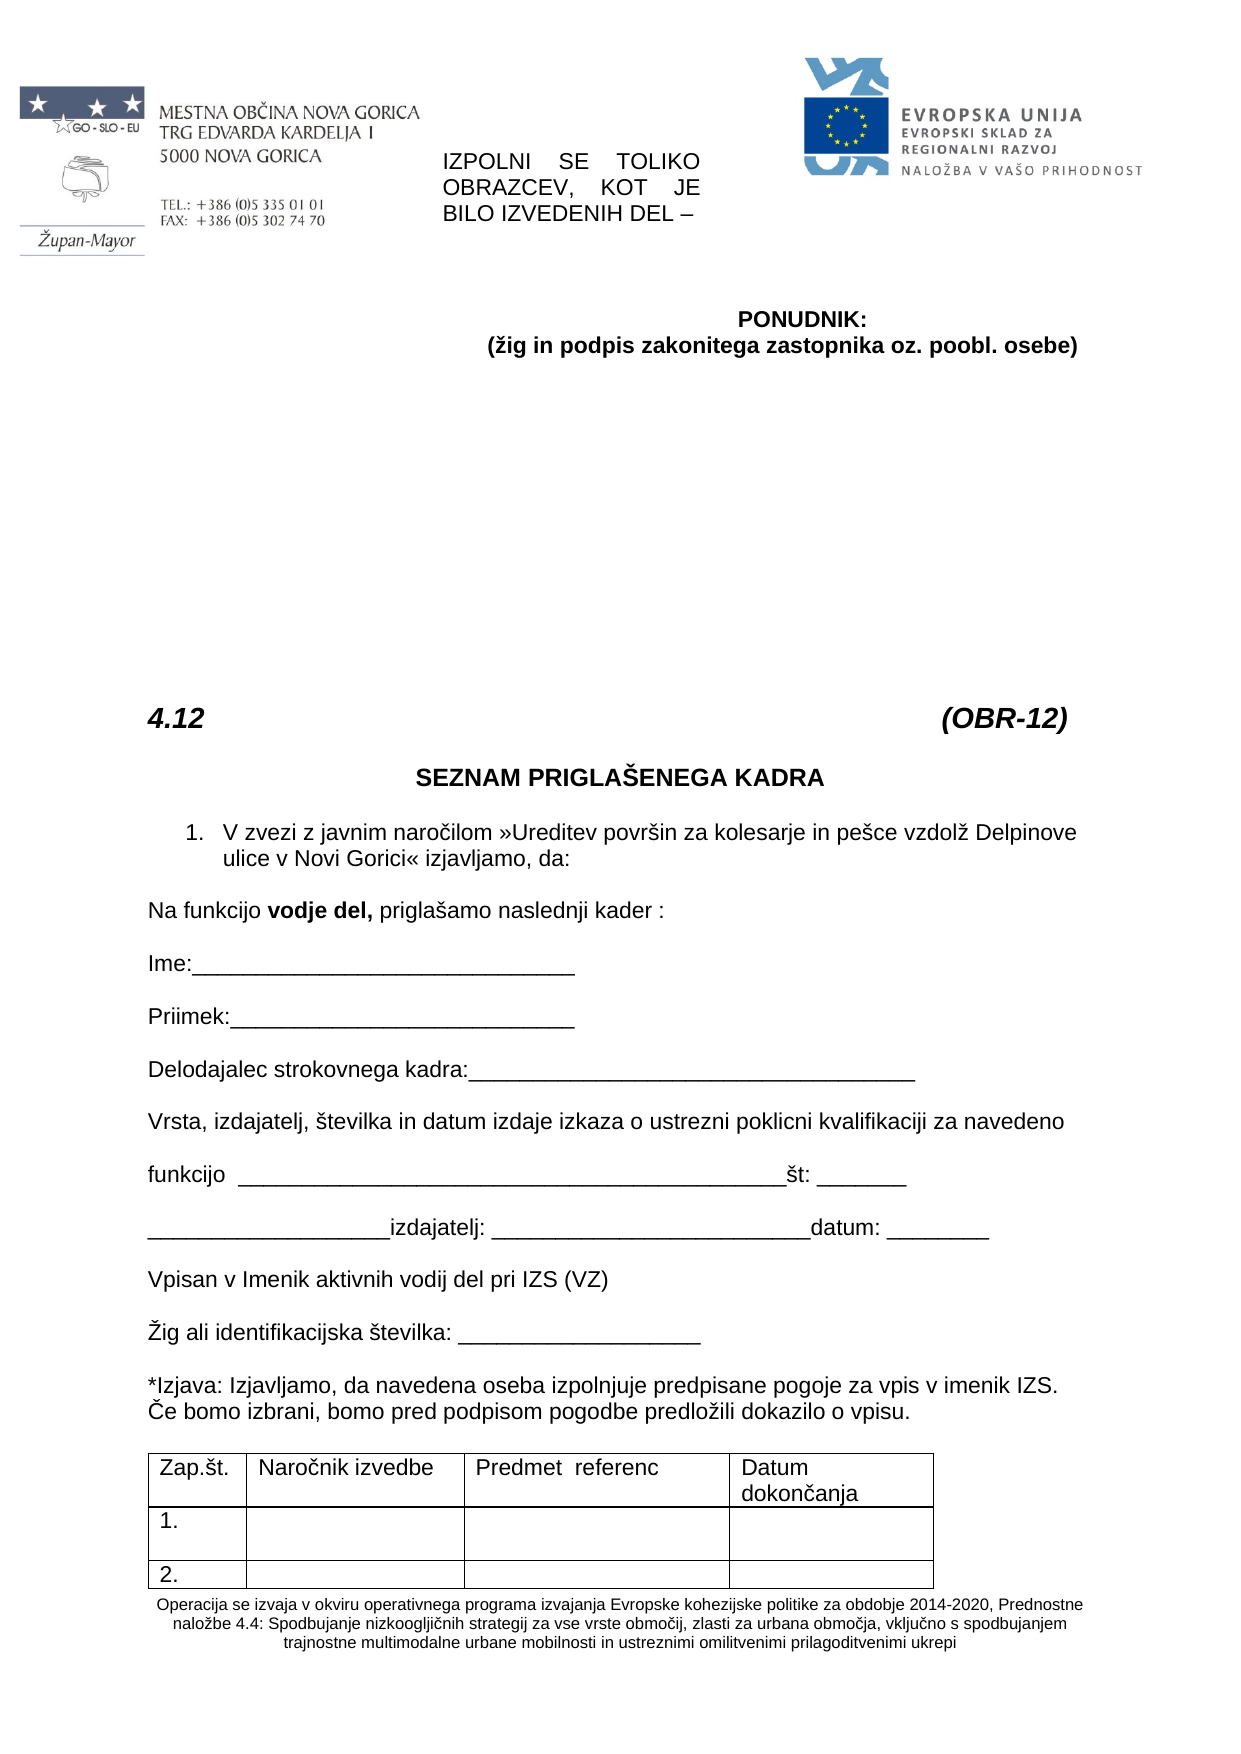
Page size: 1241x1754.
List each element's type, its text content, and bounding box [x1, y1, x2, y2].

text IZPOLNI SE TOLIKO OBRAZCEV, KOT JE BILO IZVEDENIH DEL – [148, 148, 717, 227]
text PONUDNIK: [148, 306, 1085, 332]
text Priimek:___________________________ [148, 1003, 1093, 1029]
text Ime:______________________________ [148, 950, 1093, 977]
picture [717, 7, 1187, 233]
table_cell [730, 1561, 933, 1587]
text *Izjava: Izjavljamo, da navedena oseba izpolnjuje predpisane pogoje za vpis v imenik IZS. Če bomo izbrani, bomo pred podpisom pogodbe predložili dokazilo o vpisu. [148, 1372, 1093, 1424]
text Na funkcijo vodje del, priglašamo naslednji kader : [148, 897, 1093, 924]
text SEZNAM PRIGLAŠENEGA KADRA [148, 763, 1093, 792]
text Žig ali identifikacijska številka: ___________________ [148, 1319, 1093, 1346]
text funkcijo ___________________________________________št: _______ [148, 1161, 1093, 1187]
text Delodajalec strokovnega kadra:___________________________________ [148, 1056, 1093, 1082]
text ___________________izdajatelj: _________________________datum: ________ [148, 1214, 1093, 1240]
table_cell [247, 1561, 464, 1587]
text (žig in podpis zakonitega zastopnika oz. poobl. osebe) [148, 332, 1093, 358]
text Vpisan v Imenik aktivnih vodij del pri IZS (VZ) [148, 1266, 1093, 1293]
table_header Naročnik izvedbe [247, 1454, 464, 1506]
text Vrsta, izdajatelj, številka in datum izdaje izkaza o ustrezni poklicni kvalifikaciji za navedeno [148, 1108, 1093, 1135]
table_header Predmet referenc [465, 1454, 729, 1506]
table_cell [247, 1508, 464, 1560]
list (OBR-12) [148, 701, 1093, 734]
table_header Zap.št. [149, 1454, 246, 1506]
list V zvezi z javnim naročilom »Ureditev površin za kolesarje in pešce vzdolž Delpinove ulice v Novi Gorici« izjavljamo, da: [185, 818, 1093, 871]
table_header Datum dokončanja [730, 1454, 933, 1506]
table_cell 2. [149, 1561, 246, 1587]
table_cell [730, 1508, 933, 1560]
table_cell [465, 1508, 729, 1560]
table_cell 1. [149, 1508, 246, 1560]
picture [19, 86, 424, 260]
table_cell [465, 1561, 729, 1587]
